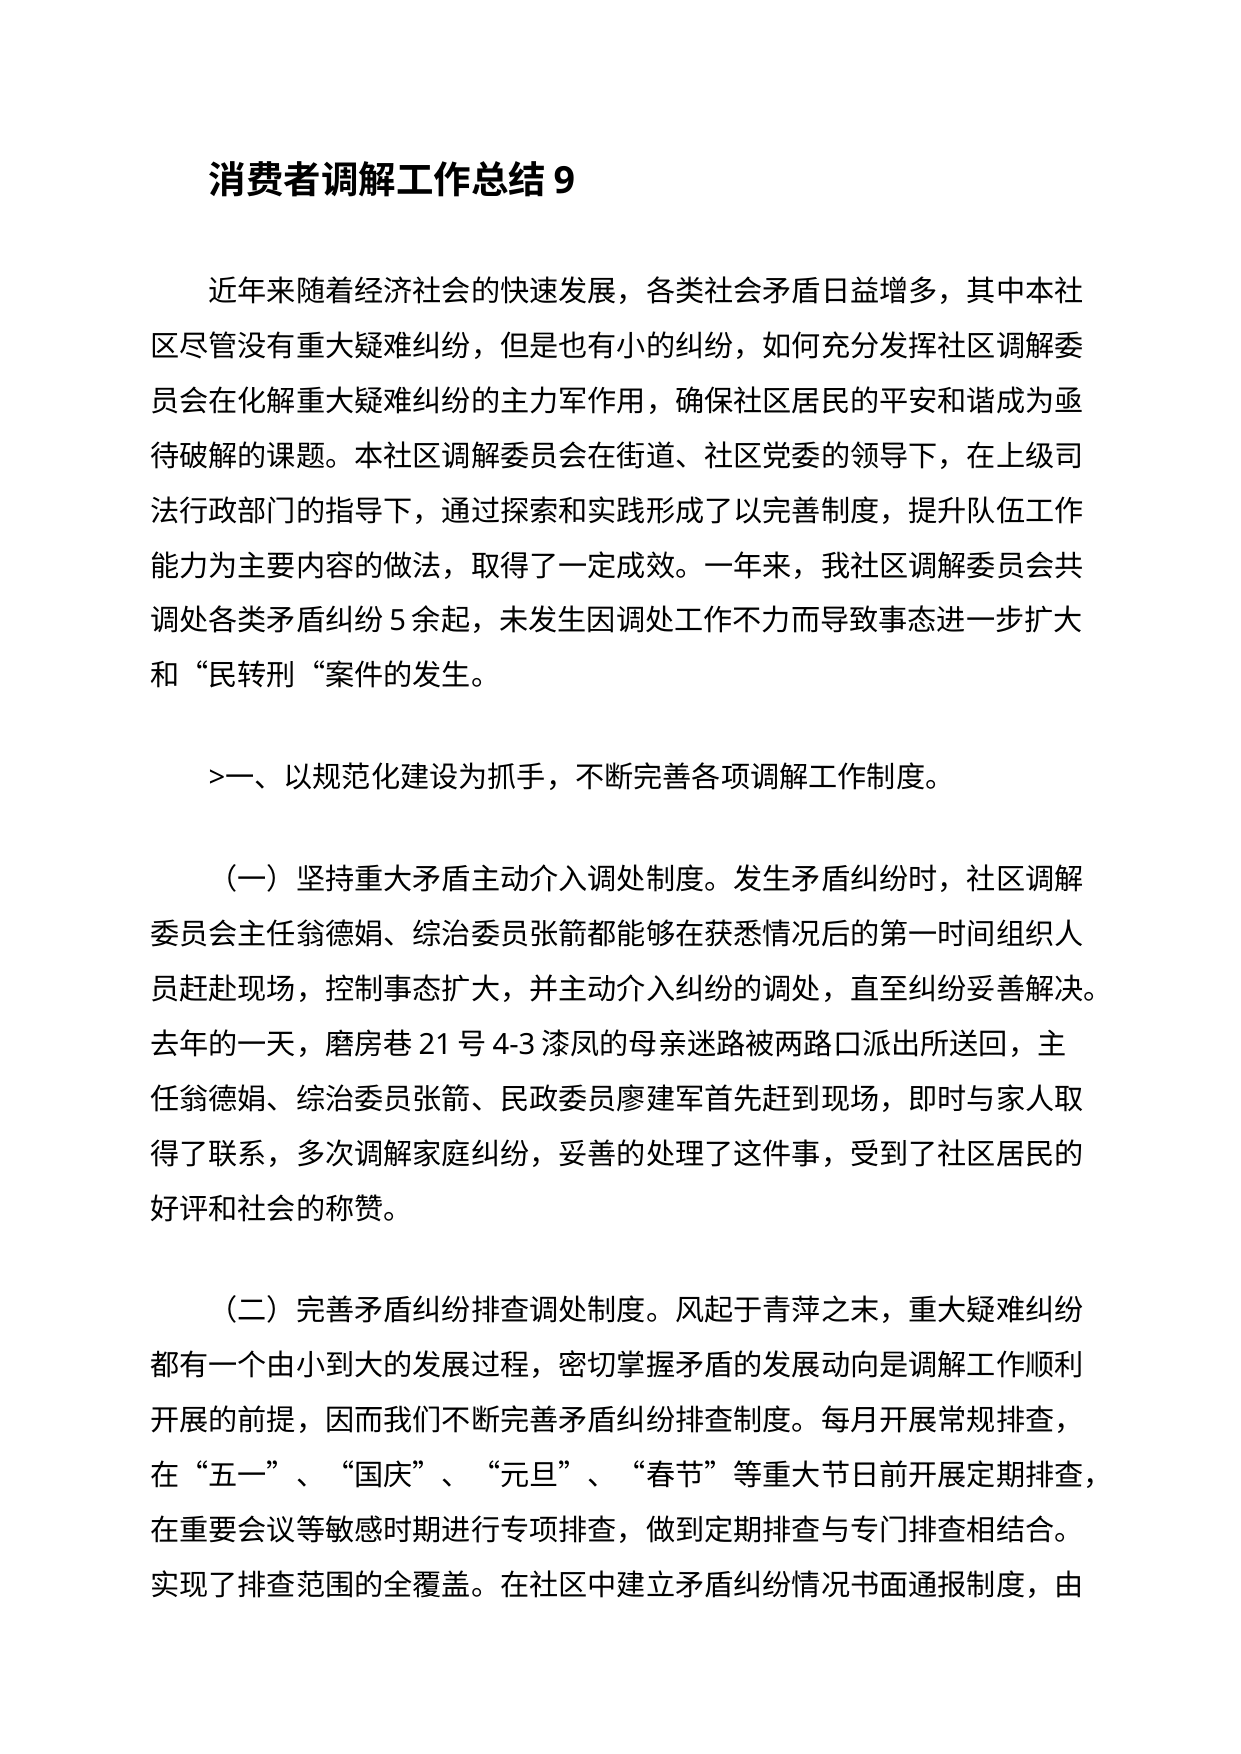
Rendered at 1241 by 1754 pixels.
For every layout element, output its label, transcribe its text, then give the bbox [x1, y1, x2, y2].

text 消费者调解工作总结9 [150, 150, 1090, 204]
text （一）坚持重大矛盾主动介入调处制度。发生矛盾纠纷时，社区调解委员会主任翁德娟、综治委员张箭都能够在获悉情况后的第一时间组织人员赶赴现场，控制事态扩大，并主动介入纠纷的调处，直至纠纷妥善解决。去年的一天，磨房巷21号4-3漆凤的母亲迷路被两路口派出所送回，主任翁德娟、综治委员张箭、民政委员廖建军首先赶到现场，即时与家人取得了联系，多次调解家庭纠纷，妥善的处理了这件事，受到了社区居民的好评和社会的称赞。 [150, 856, 1090, 1227]
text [150, 1287, 1090, 1604]
text >一、以规范化建设为抓手，不断完善各项调解工作制度。 [150, 754, 1090, 796]
text 近年来随着经济社会的快速发展，各类社会矛盾日益增多，其中本社区尽管没有重大疑难纠纷，但是也有小的纠纷，如何充分发挥社区调解委员会在化解重大疑难纠纷的主力军作用，确保社区居民的平安和谐成为亟待破解的课题。本社区调解委员会在街道、社区党委的领导下，在上级司法行政部门的指导下，通过探索和实践形成了以完善制度，提升队伍工作能力为主要内容的做法，取得了一定成效。一年来，我社区调解委员会共调处各类矛盾纠纷5余起，未发生因调处工作不力而导致事态进一步扩大和“民转刑“案件的发生。 [150, 268, 1090, 694]
